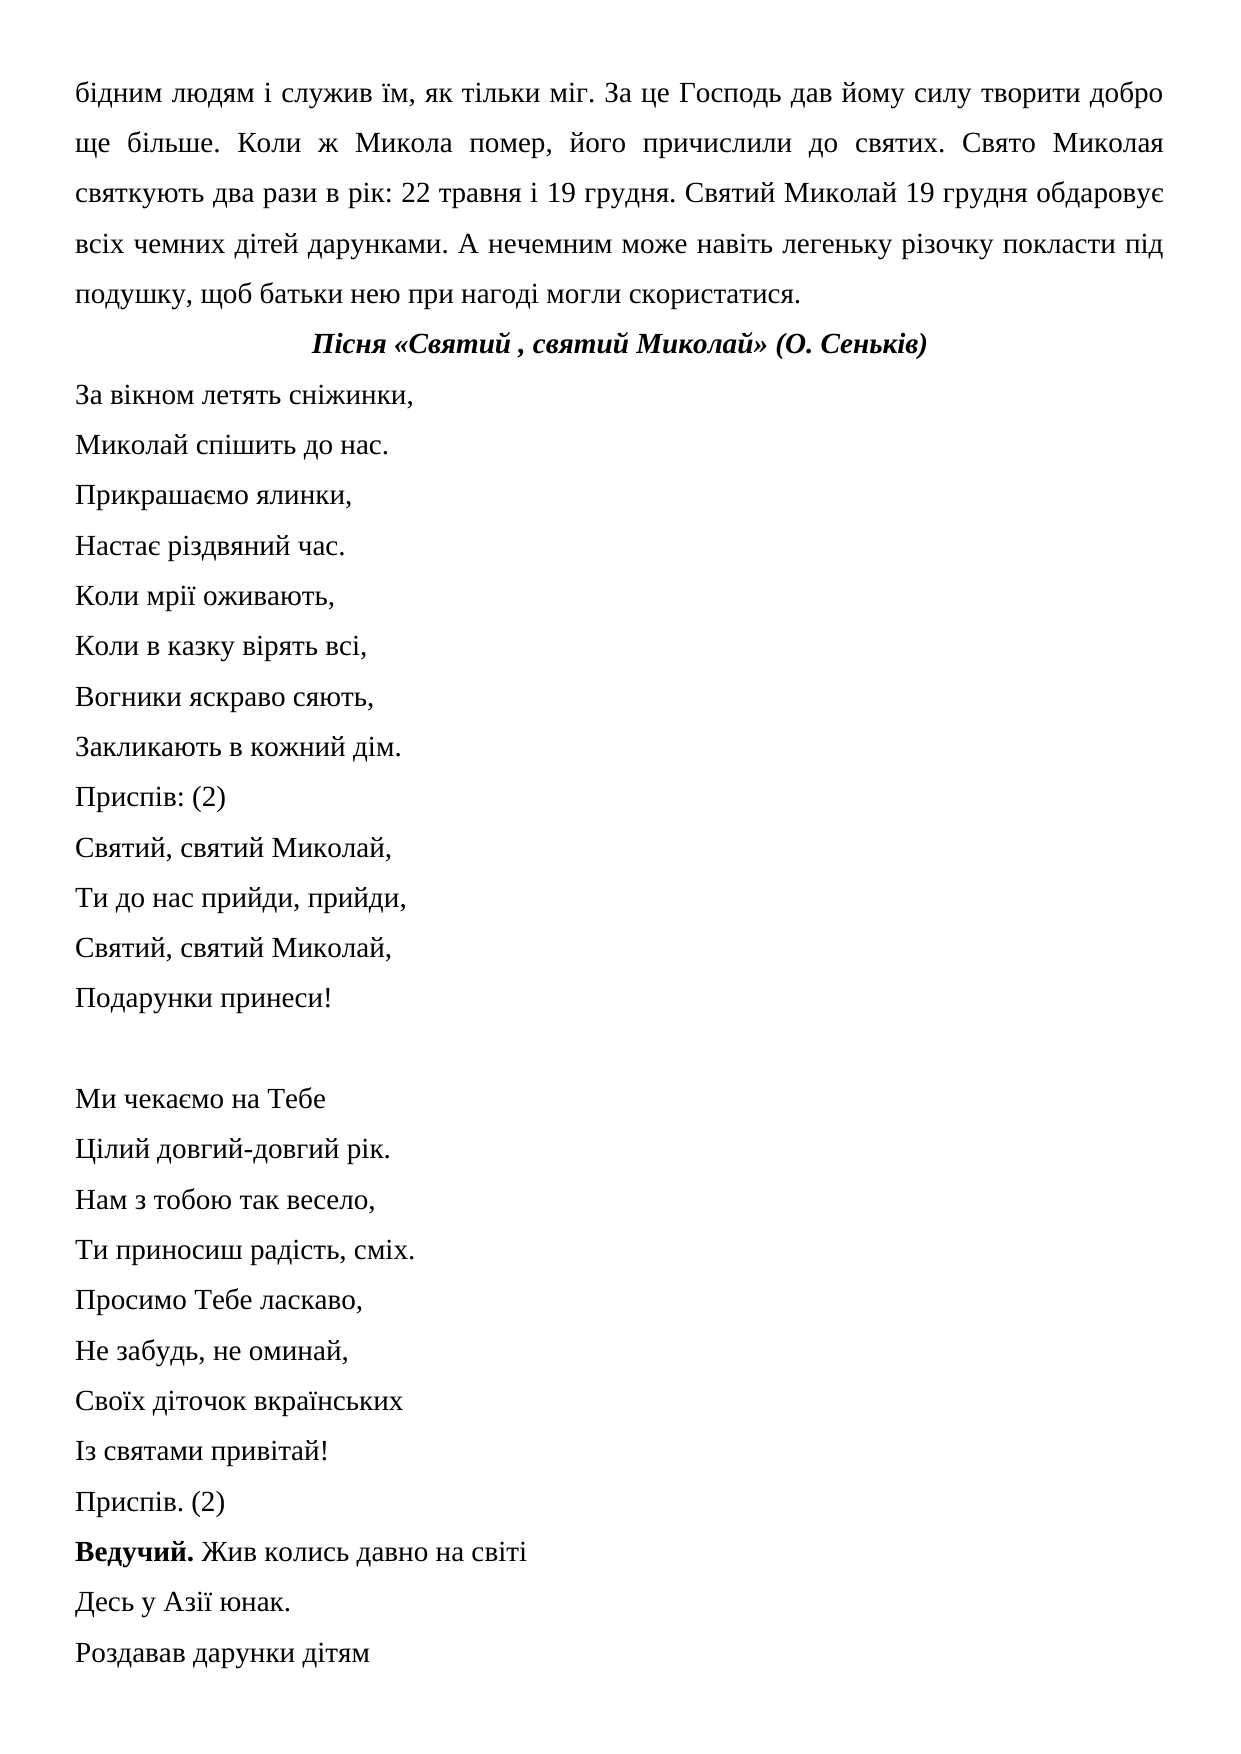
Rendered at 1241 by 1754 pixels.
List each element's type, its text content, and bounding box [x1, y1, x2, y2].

text Подарунки принеси! [75, 981, 1165, 1014]
text Із святами привітай! [75, 1433, 1165, 1467]
text Закликають в кожний дім. [75, 729, 1165, 763]
text Пісня «Святий , святий Миколай» (О. Сеньків) [75, 327, 1165, 360]
text Цілий довгий-довгий рік. [75, 1132, 1165, 1165]
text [75, 75, 1165, 310]
text Коли в казку вірять всі, [75, 628, 1165, 662]
text Миколай спішить до нас. [75, 427, 1165, 461]
text Роздавав дарунки дітям [75, 1635, 1165, 1668]
text Просимо Тебе ласкаво, [75, 1282, 1165, 1316]
text Святий, святий Миколай, [75, 830, 1165, 863]
text Десь у Азії юнак. [75, 1584, 1165, 1618]
text Не забудь, не оминай, [75, 1333, 1165, 1366]
text Ти до нас прийди, прийди, [75, 880, 1165, 913]
text Приспів. (2) [75, 1484, 1165, 1517]
text Коли мрії оживають, [75, 578, 1165, 612]
text Ведучий. Жив колись давно на світі [75, 1534, 1165, 1568]
text Приспів: (2) [75, 779, 1165, 813]
text Нам з тобою так весело, [75, 1182, 1165, 1215]
text Своїх діточок вкраїнських [75, 1383, 1165, 1417]
text Прикрашаємо ялинки, [75, 477, 1165, 511]
text Святий, святий Миколай, [75, 930, 1165, 964]
text Ми чекаємо на Тебе [75, 1081, 1165, 1115]
text Настає різдвяний час. [75, 528, 1165, 561]
text За вікном летять сніжинки, [75, 377, 1165, 410]
text Ти приносиш радість, сміх. [75, 1232, 1165, 1266]
text Вогники яскраво сяють, [75, 679, 1165, 712]
